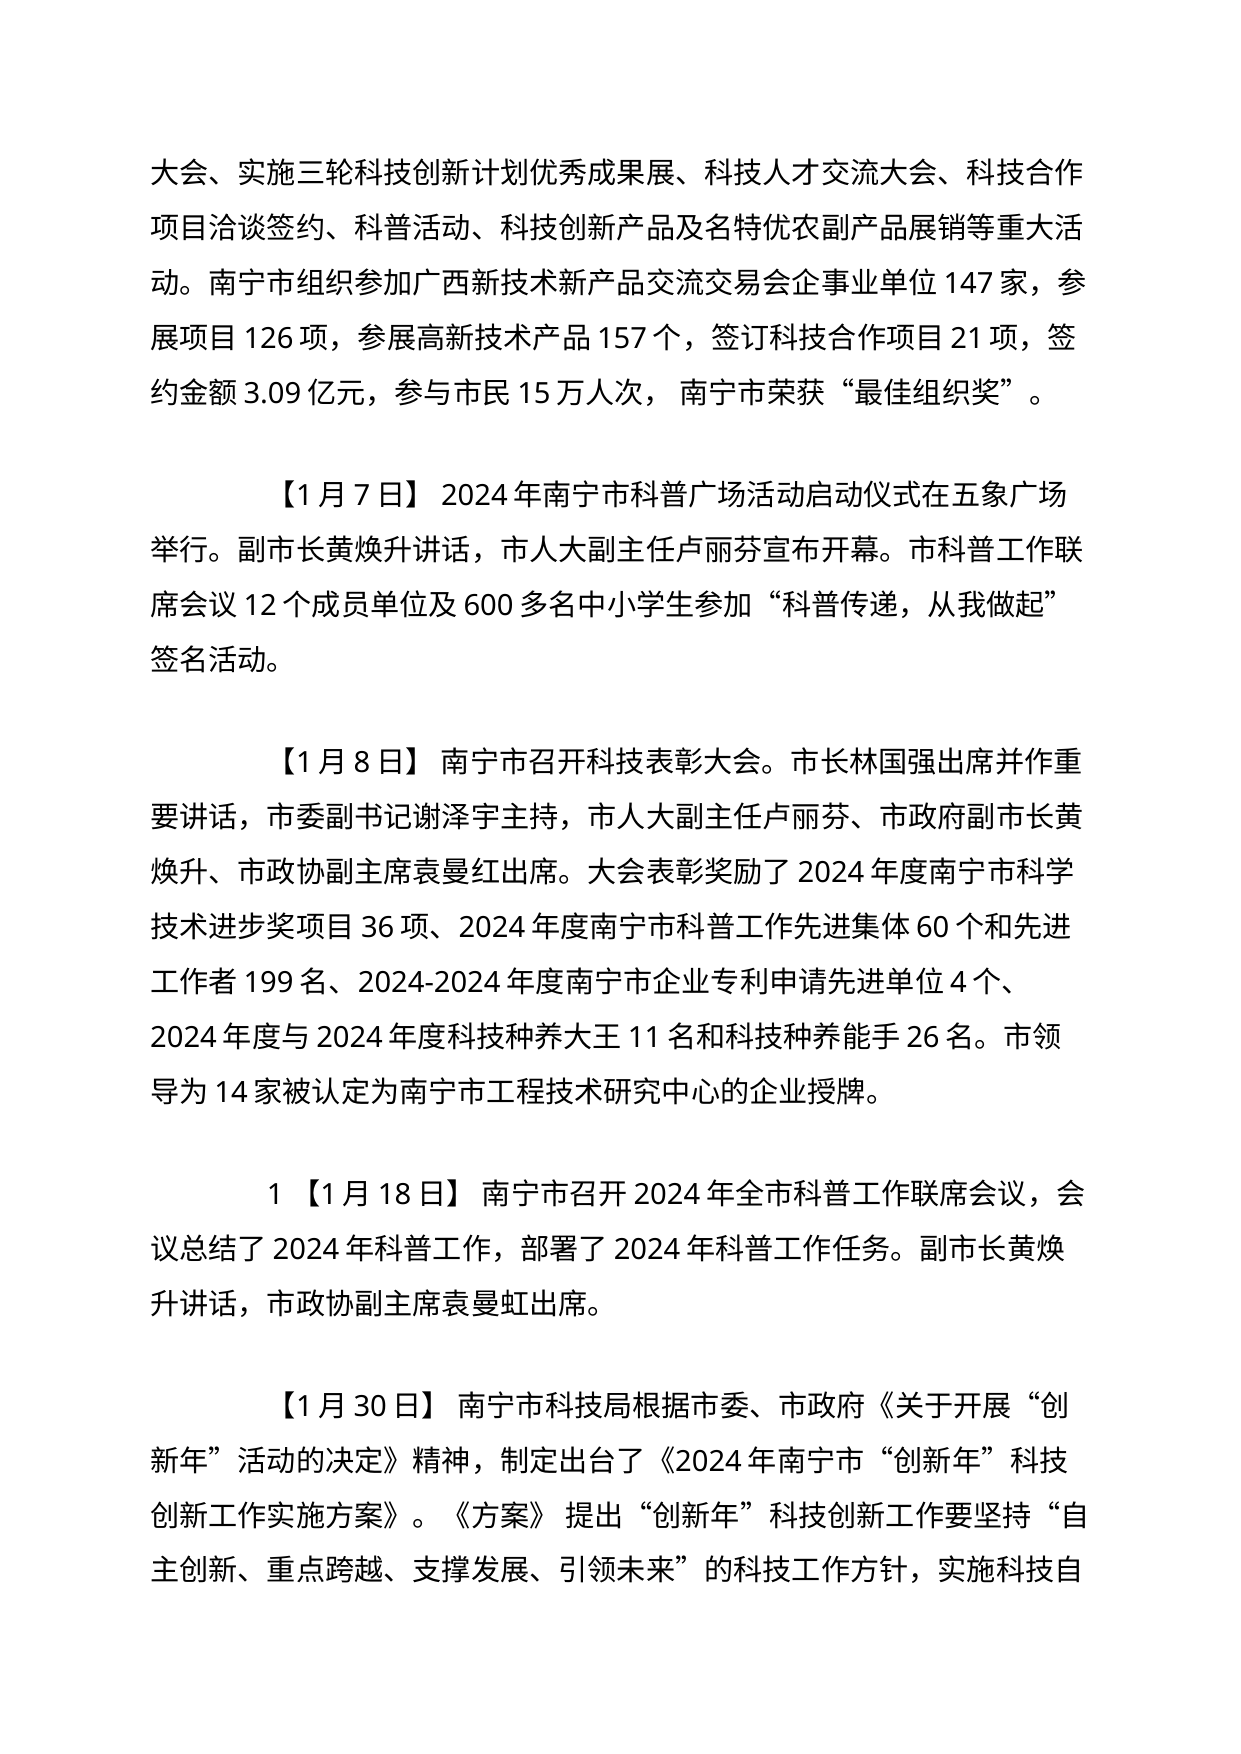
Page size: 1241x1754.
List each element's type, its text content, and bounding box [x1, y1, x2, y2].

text 【1月8日】 南宁市召开科技表彰大会。市长林国强出席并作重要讲话，市委副书记谢泽宇主持，市人大副主任卢丽芬、市政府副市长黄焕升、市政协副主席袁曼红出席。大会表彰奖励了2024年度南宁市科学技术进步奖项目 36项、2024年度南宁市科普工作先进集体60个和先进工作者199名、2024-2024年度南宁市企业专利申请先进单位4个、2024年度与2024年度科技种养大王11名和科技种养能手26名。市领导为14家被认定为南宁市工程技术研究中心的企业授牌。 [150, 738, 1090, 1111]
text 【1月7日】 2024年南宁市科普广场活动启动仪式在五象广场举行。副市长黄焕升讲话，市人大副主任卢丽芬宣布开幕。市科普工作联席会议12个成员单位及600多名中小学生参加“科普传递，从我做起”签名活动。 [150, 472, 1090, 679]
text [150, 1382, 1090, 1589]
text 1 【1月18日】 南宁市召开2024年全市科普工作联席会议，会议总结了2024年科普工作，部署了2024年科普工作任务。副市长黄焕升讲话，市政协副主席袁曼虹出席。 [150, 1170, 1090, 1323]
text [150, 150, 1090, 412]
